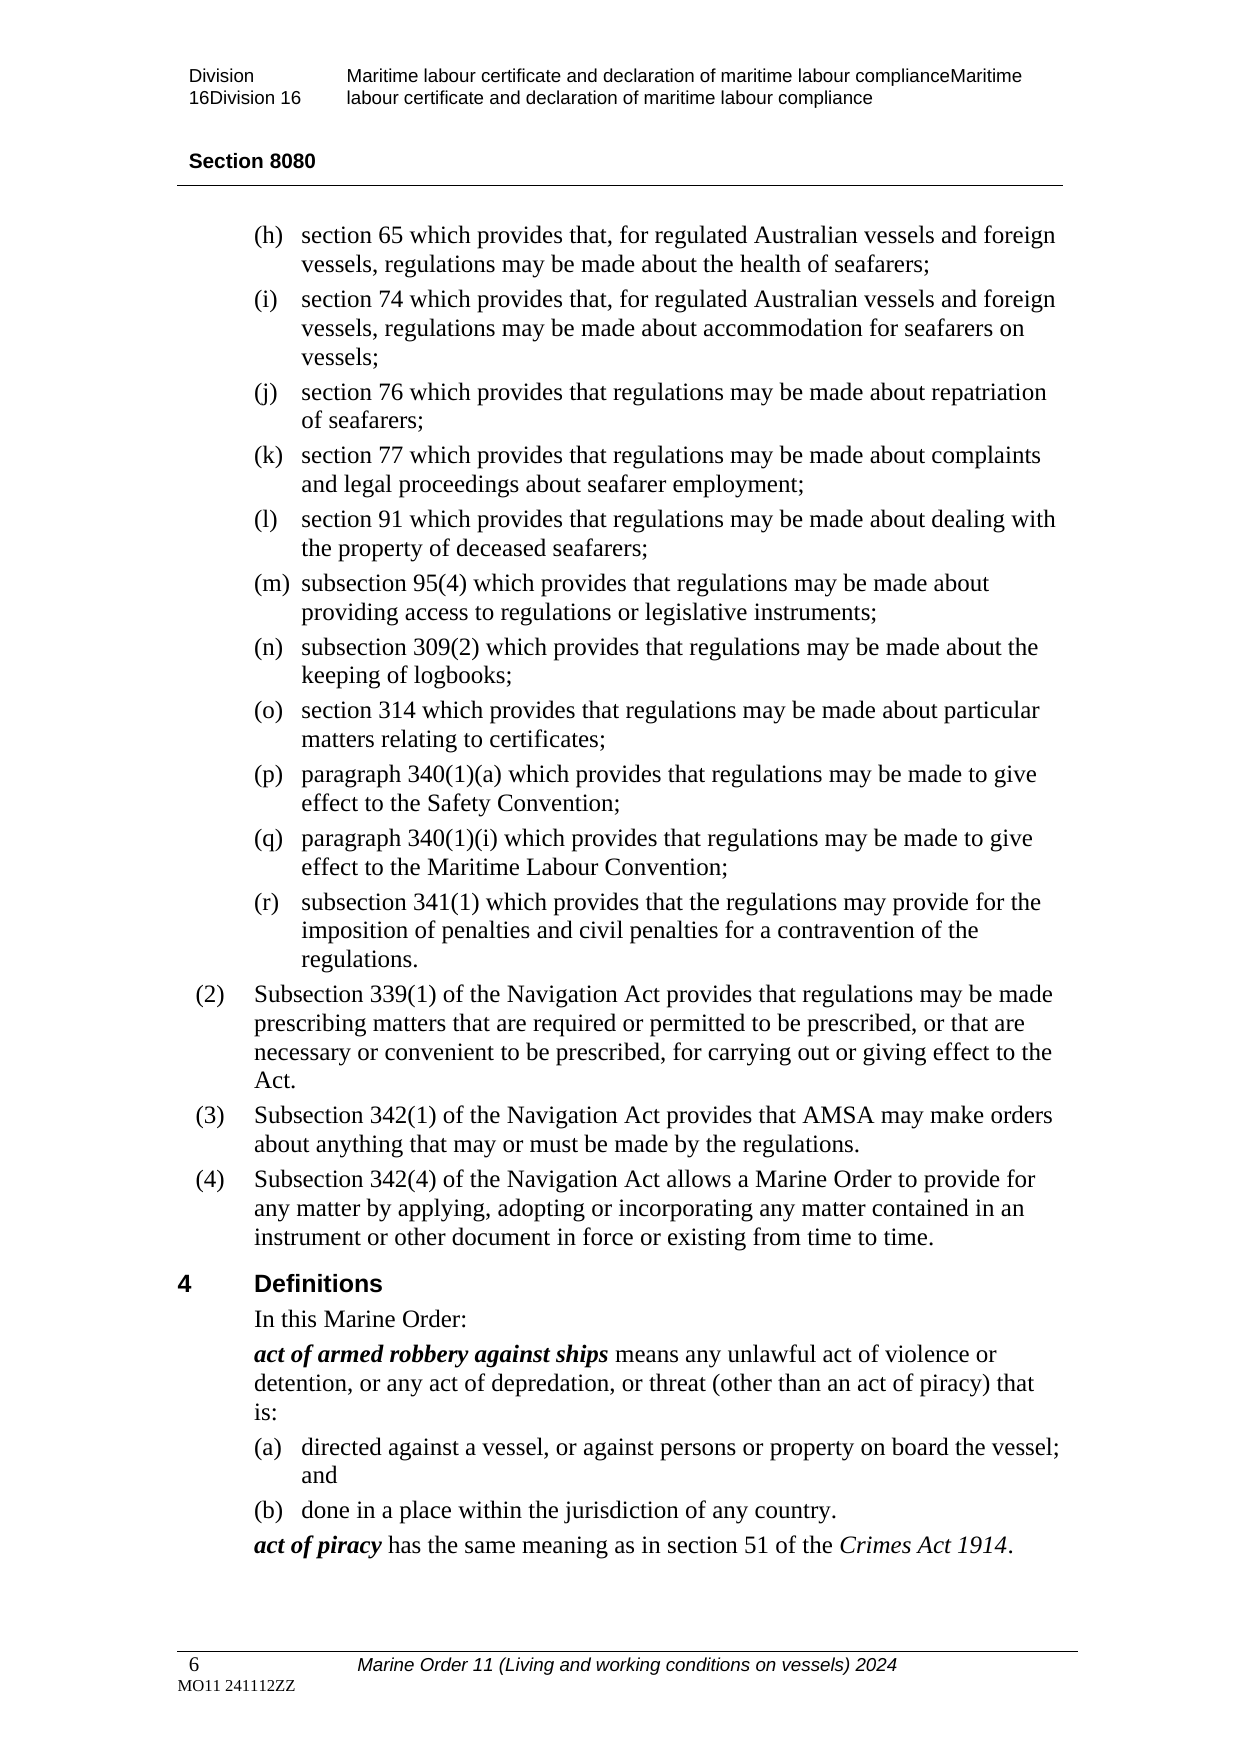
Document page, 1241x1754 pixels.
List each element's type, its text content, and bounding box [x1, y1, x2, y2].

text In this Marine Order: [148, 1304, 1063, 1333]
text (h) section 65 which provides that, for regulated Australian vessels and foreign vessels, regulations may be made about the health of seafarers; [254, 220, 1063, 278]
text (l) section 91 which provides that regulations may be made about dealing with the property of deceased seafarers; [254, 504, 1063, 562]
text (k) section 77 which provides that regulations may be made about complaints and legal proceedings about seafarer employment; [254, 440, 1063, 498]
text (2) Subsection 339(1) of the Navigation Act provides that regulations may be made prescribing matters that are required or permitted to be prescribed, or that are necessary or convenient to be prescribed, for carrying out or giving effect to the Act. [148, 979, 1063, 1094]
text (o) section 314 which provides that regulations may be made about particular matters relating to certificates; [254, 695, 1063, 753]
text (p) paragraph 340(1)(a) which provides that regulations may be made to give effect to the Safety Convention; [254, 759, 1063, 817]
text (a) directed against a vessel, or against persons or property on board the vessel; and [254, 1432, 1063, 1489]
text (m) subsection 95(4) which provides that regulations may be made about providing access to regulations or legislative instruments; [254, 568, 1063, 625]
text (q) paragraph 340(1)(i) which provides that regulations may be made to give effect to the Maritime Labour Convention; [254, 823, 1063, 880]
text act of armed robbery against ships means any unlawful act of violence or detention, or any act of depredation, or threat (other than an act of piracy) that is: [254, 1339, 1063, 1425]
text (i) section 74 which provides that, for regulated Australian vessels and foreign vessels, regulations may be made about accommodation for seafarers on vessels; [254, 284, 1063, 370]
text (3) Subsection 342(1) of the Navigation Act provides that AMSA may make orders about anything that may or must be made by the regulations. [148, 1100, 1063, 1158]
text act of piracy has the same meaning as in section 51 of the Crimes Act 1914. [254, 1530, 1063, 1559]
subtitle 4 Definitions [177, 1269, 1063, 1298]
text (j) section 76 which provides that regulations may be made about repatriation of seafarers; [254, 377, 1063, 434]
text (n) subsection 309(2) which provides that regulations may be made about the keeping of logbooks; [254, 632, 1063, 689]
text (r) subsection 341(1) which provides that the regulations may provide for the imposition of penalties and civil penalties for a contravention of the regulations. [254, 887, 1063, 973]
text (b) done in a place within the jurisdiction of any country. [254, 1495, 1063, 1524]
text (4) Subsection 342(4) of the Navigation Act allows a Marine Order to provide for any matter by applying, adopting or incorporating any matter contained in an instrument or other document in force or existing from time to time. [148, 1164, 1063, 1250]
